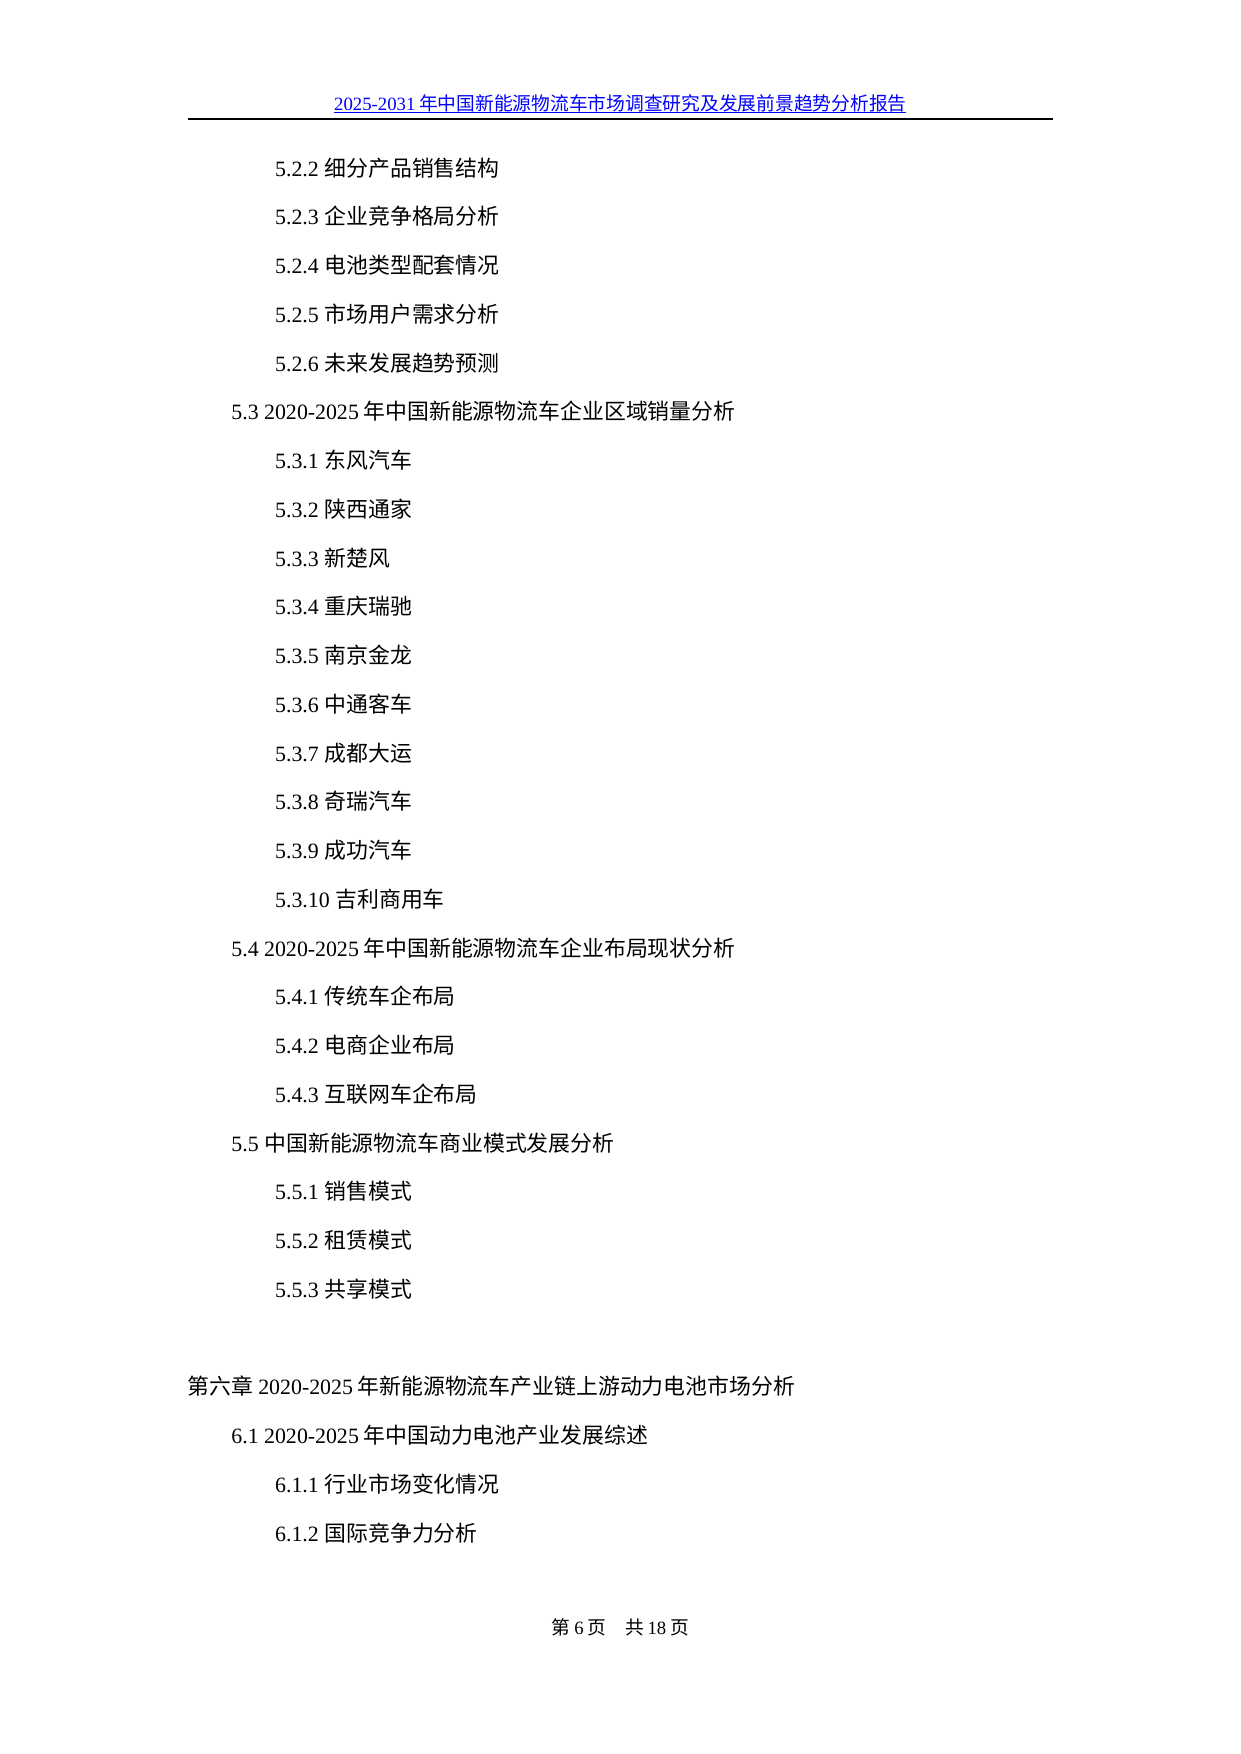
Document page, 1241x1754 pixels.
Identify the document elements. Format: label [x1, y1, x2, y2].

text [187, 150, 1053, 1548]
